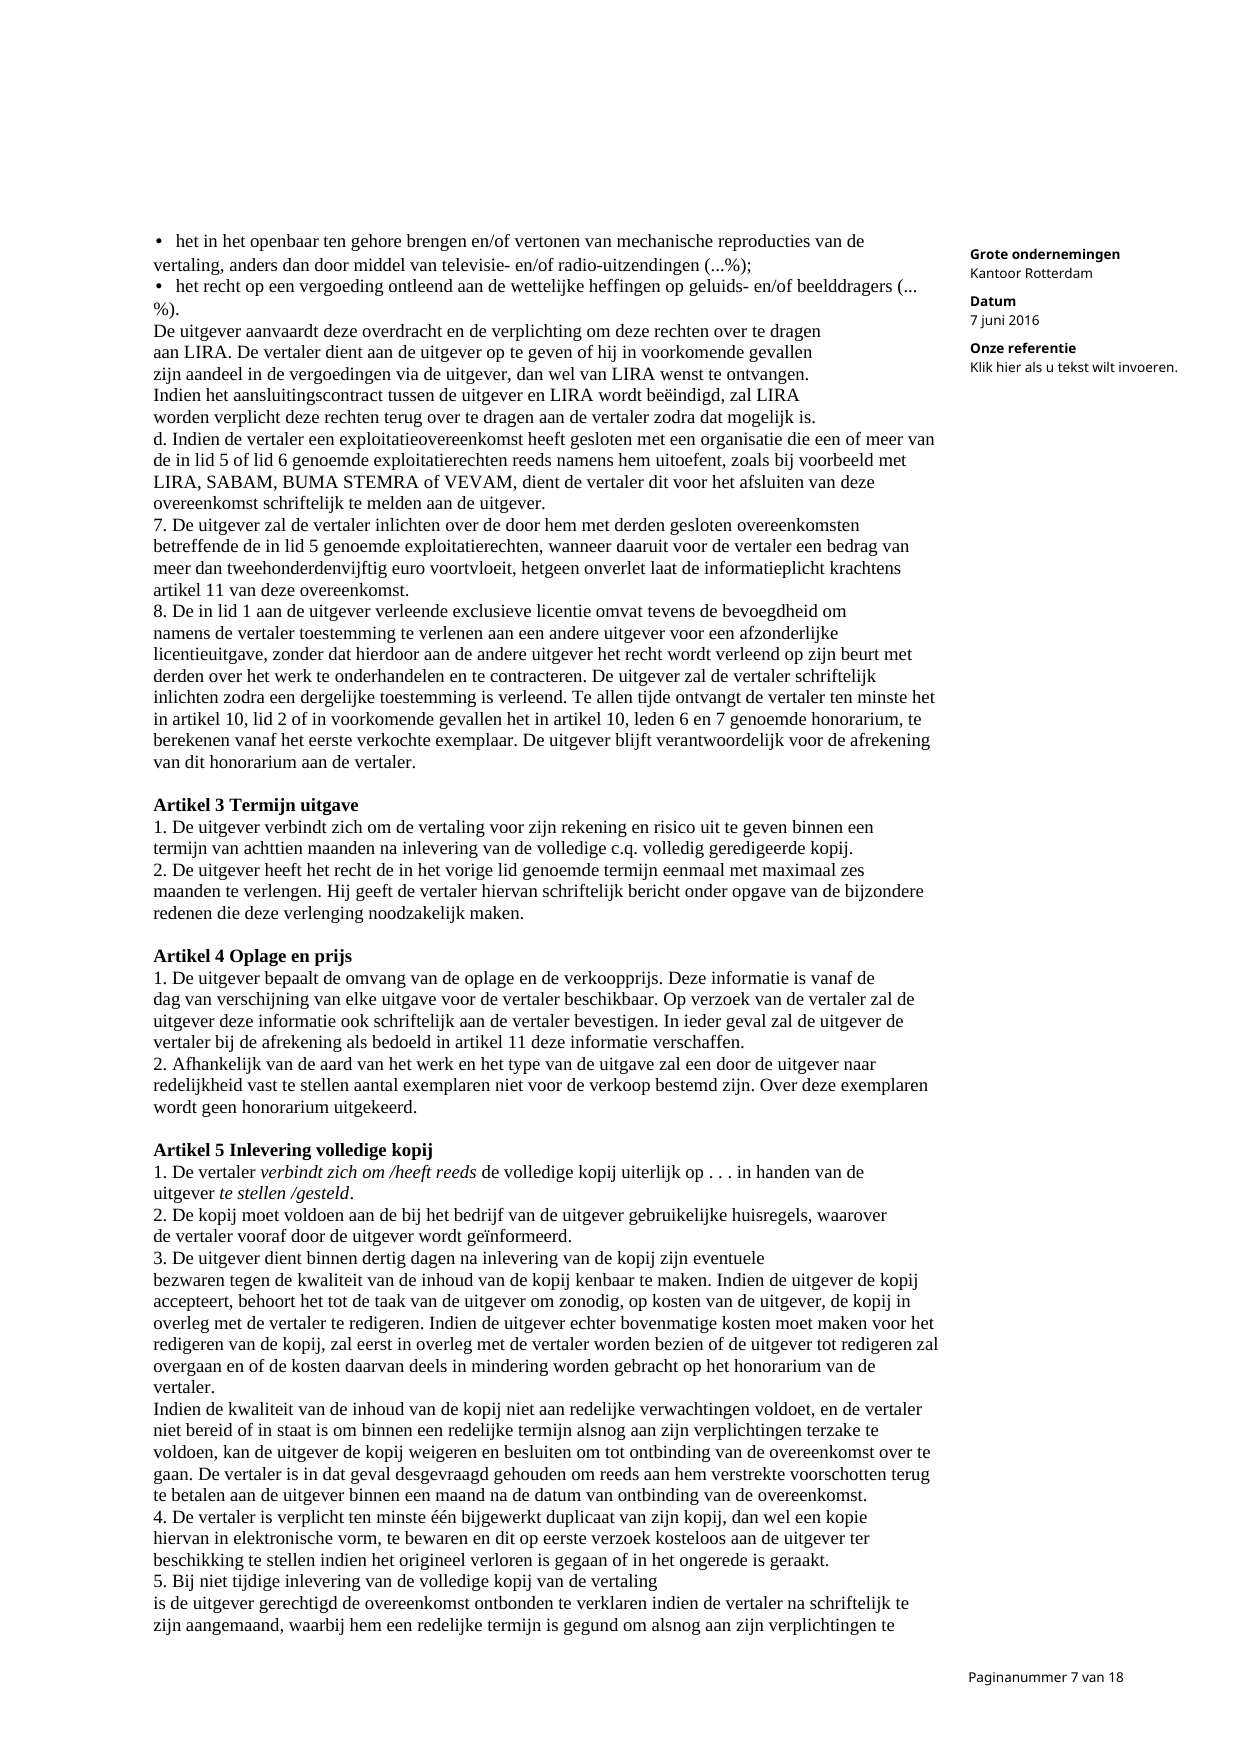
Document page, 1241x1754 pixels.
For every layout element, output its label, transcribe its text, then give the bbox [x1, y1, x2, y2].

text 1. De uitgever bepaalt de omvang van de oplage en de verkoopprijs. Deze informatie is vanaf de [153, 967, 940, 988]
text accepteert, behoort het tot de taak van de uitgever om zonodig, op kosten van de uitgever, de kopij in [153, 1290, 940, 1312]
text redenen die deze verlenging noodzakelijk maken. [153, 902, 940, 923]
text De uitgever aanvaardt deze overdracht en de verplichting om deze rechten over te dragen [153, 320, 940, 341]
text redelijkheid vast te stellen aantal exemplaren niet voor de verkoop bestemd zijn. Over deze exemplaren wordt geen honorarium uitgekeerd. [153, 1074, 940, 1117]
text zijn aandeel in de vergoedingen via de uitgever, dan wel van LIRA wenst te ontvangen. [153, 363, 940, 384]
text aan LIRA. De vertaler dient aan de uitgever op te geven of hij in voorkomende gevallen [153, 341, 940, 363]
text overleg met de vertaler te redigeren. Indien de uitgever echter bovenmatige kosten moet maken voor het redigeren van de kopij, zal eerst in overleg met de vertaler worden bezien of de uitgever tot redigeren zal overgaan en of de kosten daarvan deels in mindering worden gebracht op het honorarium van de vertaler. [153, 1312, 940, 1398]
text hiervan in elektronische vorm, te bewaren en dit op eerste verzoek kosteloos aan de uitgever ter [153, 1527, 940, 1549]
text termijn van achttien maanden na inlevering van de volledige c.q. volledig geredigeerde kopij. [153, 837, 940, 859]
text 1. De vertaler verbindt zich om /heeft reeds de volledige kopij uiterlijk op . . . in handen van de [153, 1161, 940, 1182]
text beschikking te stellen indien het origineel verloren is gegaan of in het ongerede is geraakt. [153, 1549, 940, 1570]
text Indien de kwaliteit van de inhoud van de kopij niet aan redelijke verwachtingen voldoet, en de vertaler niet bereid of in staat is om binnen een redelijke termijn alsnog aan zijn verplichtingen terzake te voldoen, kan de uitgever de kopij weigeren en besluiten om tot ontbinding van de overeenkomst over te gaan. De vertaler is in dat geval desgevraagd gehouden om reeds aan hem verstrekte voorschotten terug te betalen aan de uitgever binnen een maand na de datum van ontbinding van de overeenkomst. [153, 1398, 940, 1506]
text uitgever deze informatie ook schriftelijk aan de vertaler bevestigen. In ieder geval zal de uitgever de [153, 1010, 940, 1031]
text vertaler bij de afrekening als bedoeld in artikel 11 deze informatie verschaffen. [153, 1031, 940, 1053]
text overeenkomst schriftelijk te melden aan de uitgever. [153, 492, 940, 514]
text 2. De uitgever heeft het recht de in het vorige lid genoemde termijn eenmaal met maximaal zes [153, 859, 940, 880]
text uitgever te stellen /gesteld. [153, 1182, 940, 1204]
text 2. De kopij moet voldoen aan de bij het bedrijf van de uitgever gebruikelijke huisregels, waarover [153, 1204, 940, 1225]
text 8. De in lid 1 aan de uitgever verleende exclusieve licentie omvat tevens de bevoegdheid om [153, 600, 940, 622]
text Artikel 3 Termijn uitgave [153, 794, 940, 816]
text 5. Bij niet tijdige inlevering van de volledige kopij van de vertaling [153, 1570, 940, 1592]
text 3. De uitgever dient binnen dertig dagen na inlevering van de kopij zijn eventuele [153, 1247, 940, 1268]
text d. Indien de vertaler een exploitatieovereenkomst heeft gesloten met een organisatie die een of meer van de in lid 5 of lid 6 genoemde exploitatierechten reeds namens hem uitoefent, zoals bij voorbeeld met LIRA, SABAM, BUMA STEMRA of VEVAM, dient de vertaler dit voor het afsluiten van deze [153, 427, 940, 492]
text namens de vertaler toestemming te verlenen aan een andere uitgever voor een afzonderlijke licentieuitgave, zonder dat hierdoor aan de andere uitgever het recht wordt verleend op zijn beurt met derden over het werk te onderhandelen en te contracteren. De uitgever zal de vertaler schriftelijk inlichten zodra een dergelijke toestemming is verleend. Te allen tijde ontvangt de vertaler ten minste het in artikel 10, lid 2 of in voorkomende gevallen het in artikel 10, leden 6 en 7 genoemde honorarium, te berekenen vanaf het eerste verkochte exemplaar. De uitgever blijft verantwoordelijk voor de afrekening van dit honorarium aan de vertaler. [153, 622, 940, 772]
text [153, 1592, 940, 1635]
text 1. De uitgever verbindt zich om de vertaling voor zijn rekening en risico uit te geven binnen een [153, 816, 940, 837]
text dag van verschijning van elke uitgave voor de vertaler beschikbaar. Op verzoek van de vertaler zal de [153, 988, 940, 1010]
text Artikel 4 Oplage en prijs [153, 945, 940, 967]
text bezwaren tegen de kwaliteit van de inhoud van de kopij kenbaar te maken. Indien de uitgever de kopij [153, 1268, 940, 1290]
text de vertaler vooraf door de uitgever wordt geïnformeerd. [153, 1225, 940, 1247]
text maanden te verlengen. Hij geeft de vertaler hiervan schriftelijk bericht onder opgave van de bijzondere [153, 880, 940, 902]
text Indien het aansluitingscontract tussen de uitgever en LIRA wordt beëindigd, zal LIRA [153, 384, 940, 406]
text Artikel 5 Inlevering volledige kopij [153, 1139, 940, 1161]
text 7. De uitgever zal de vertaler inlichten over de door hem met derden gesloten overeenkomsten betreffende de in lid 5 genoemde exploitatierechten, wanneer daaruit voor de vertaler een bedrag van meer dan tweehonderdenvijftig euro voortvloeit, hetgeen onverlet laat de informatieplicht krachtens artikel 11 van deze overeenkomst. [153, 514, 940, 600]
text 4. De vertaler is verplicht ten minste één bijgewerkt duplicaat van zijn kopij, dan wel een kopie [153, 1506, 940, 1527]
text 2. Afhankelijk van de aard van het werk en het type van de uitgave zal een door de uitgever naar [153, 1053, 940, 1074]
text • het recht op een vergoeding ontleend aan de wettelijke heffingen op geluids- en/of beelddragers (...%). [153, 275, 940, 320]
text • het in het openbaar ten gehore brengen en/of vertonen van mechanische reproducties van de vertaling, anders dan door middel van televisie- en/of radio-uitzendingen (...%); [153, 230, 940, 275]
text worden verplicht deze rechten terug over te dragen aan de vertaler zodra dat mogelijk is. [153, 406, 940, 427]
